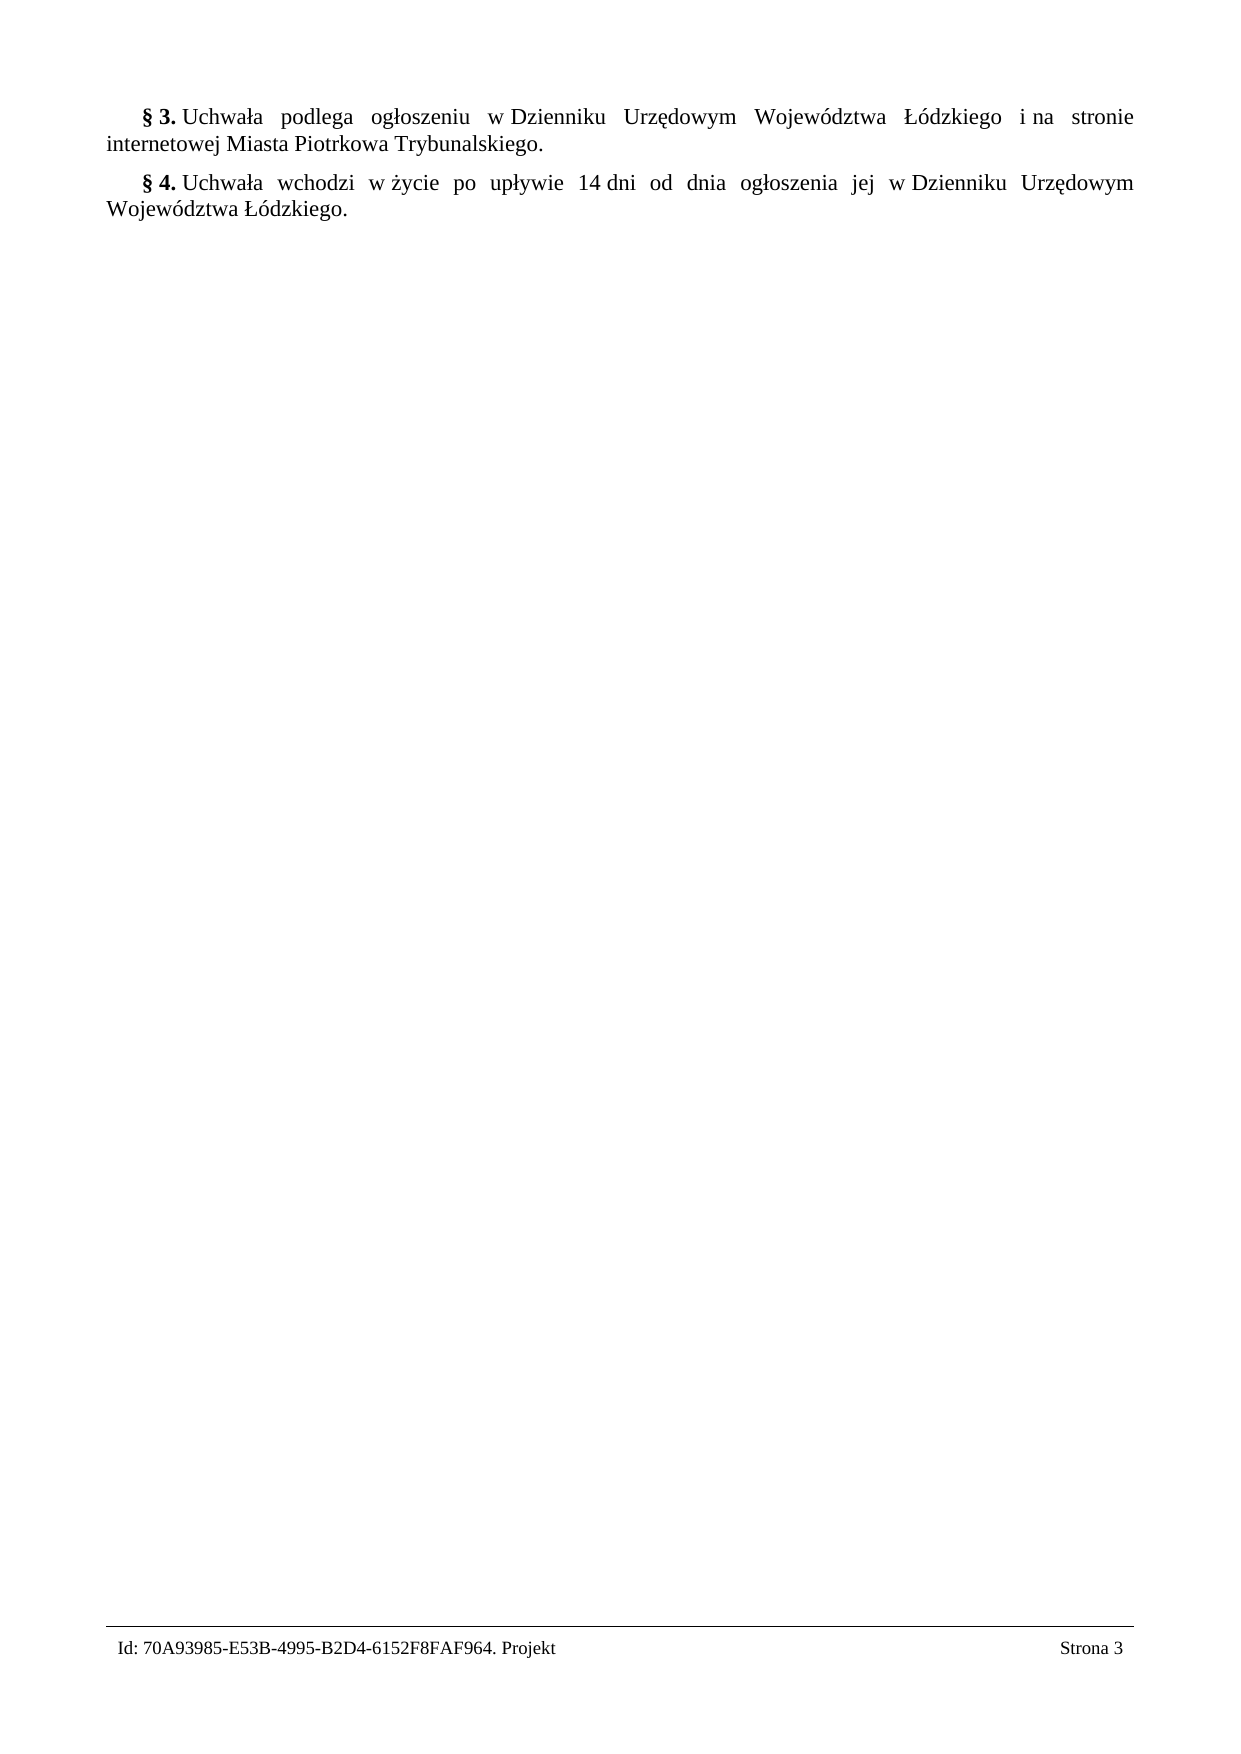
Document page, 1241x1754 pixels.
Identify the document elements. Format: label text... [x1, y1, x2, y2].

text § 3. Uchwała podlega ogłoszeniu w Dzienniku Urzędowym Województwa Łódzkiego i na stronie internetowej Miasta Piotrkowa Trybunalskiego. [106, 103, 1134, 156]
text § 4. Uchwała wchodzi w życie po upływie 14 dni od dnia ogłoszenia jej w Dzienniku Urzędowym Województwa Łódzkiego. [106, 168, 1134, 221]
